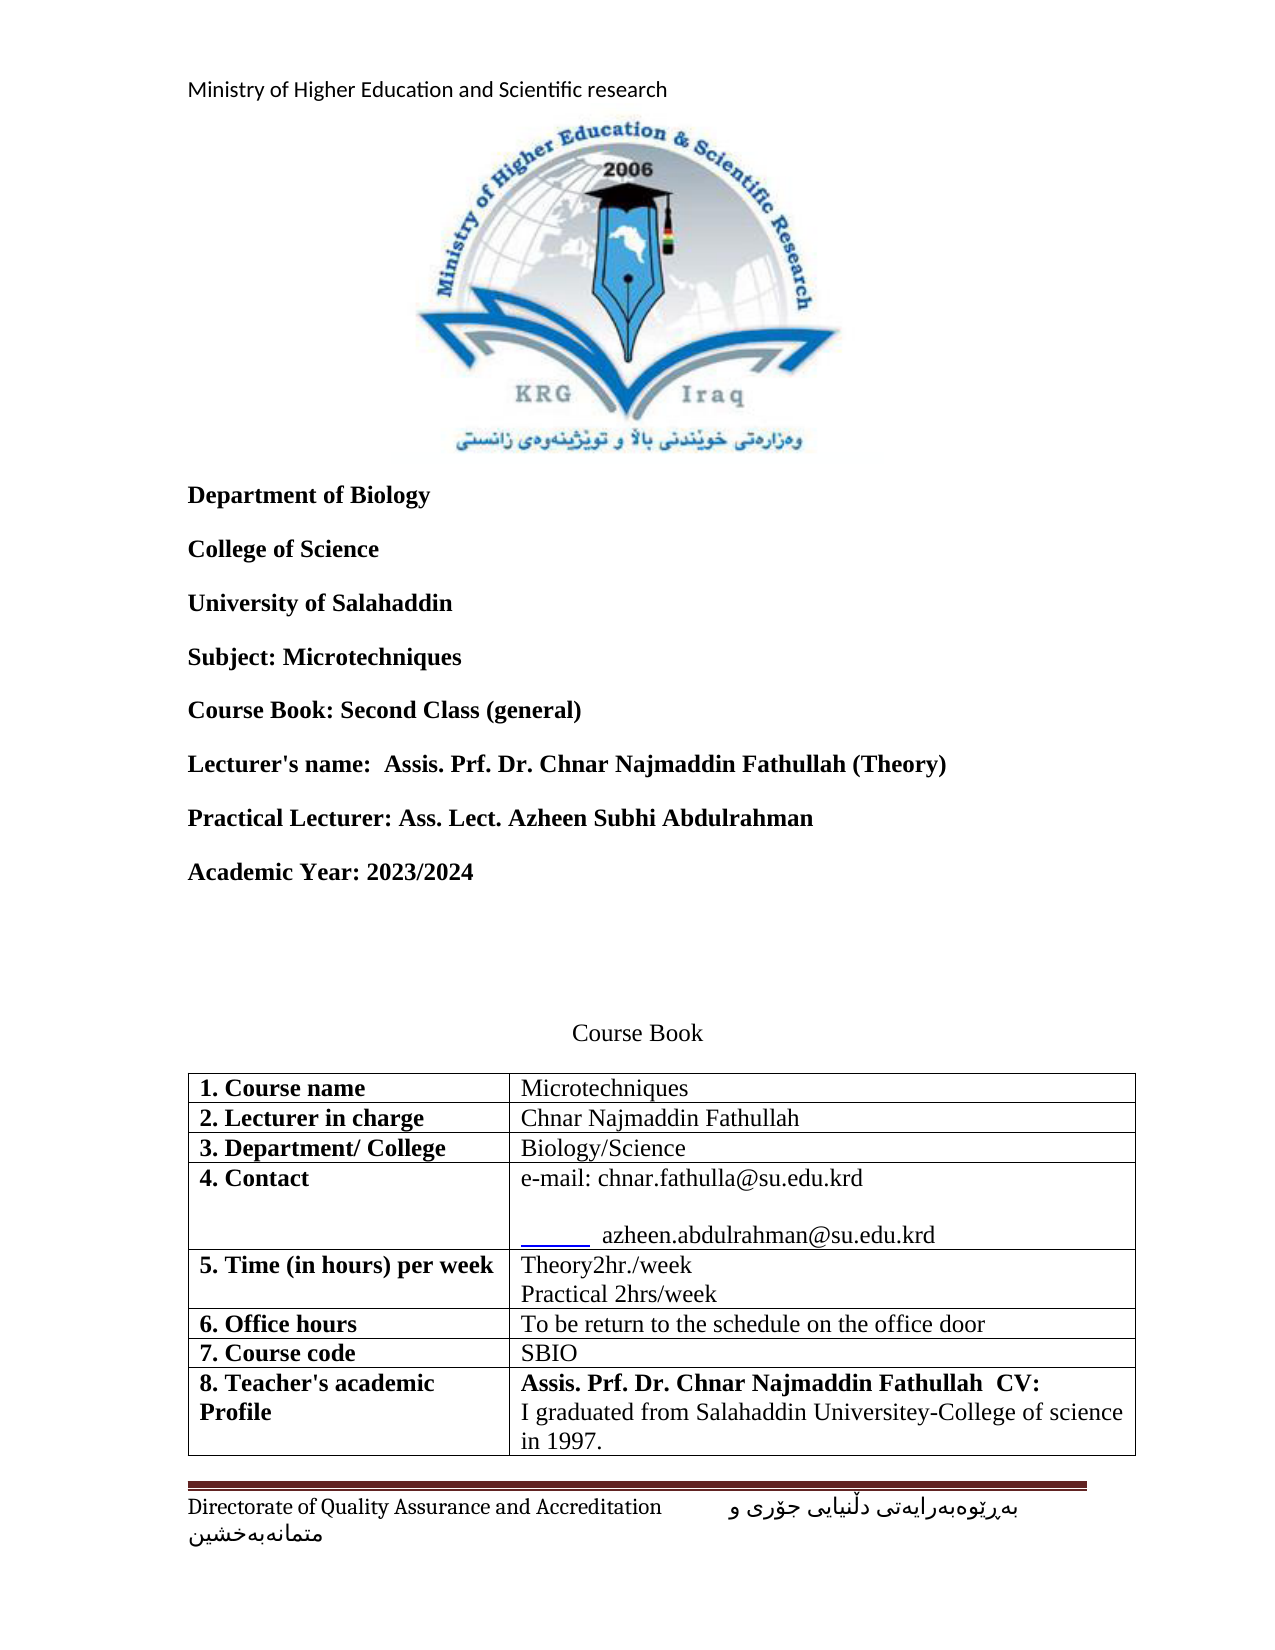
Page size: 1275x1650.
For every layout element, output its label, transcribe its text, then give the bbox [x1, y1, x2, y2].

text Subject: Microtechniques [187, 642, 1087, 670]
table_cell 4. Contact [189, 1163, 509, 1249]
text Course Book: Second Class (general) [187, 695, 1087, 724]
table_cell 6. Office hours [189, 1309, 509, 1337]
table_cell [189, 1368, 509, 1454]
text University of Salahaddin [187, 588, 1087, 616]
table_cell Theory2hr./week Practical 2hrs/week [510, 1250, 1135, 1308]
table_cell 2. Lecturer in charge [189, 1103, 509, 1132]
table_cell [510, 1368, 1135, 1454]
text Academic Year: 2023/2024 [187, 857, 1087, 886]
table_header Microtechniques [510, 1074, 1135, 1102]
table_cell To be return to the schedule on the office door [510, 1309, 1135, 1337]
text Department of Biology [187, 480, 1087, 509]
table_cell e-mail: chnar.fathulla@su.edu.krd azheen.abdulrahman@su.edu.krd [510, 1163, 1135, 1249]
table_cell 3. Department/ College [189, 1133, 509, 1162]
table_header 1. Course name [189, 1074, 509, 1102]
table_cell 7. Course code [189, 1339, 509, 1367]
text Practical Lecturer: Ass. Lect. Azheen Subhi Abdulrahman [187, 803, 1087, 832]
text Lecturer's name: Assis. Prf. Dr. Chnar Najmaddin Fathullah (Theory) [187, 749, 1087, 778]
table_cell Biology/Science [510, 1133, 1135, 1162]
table_cell Chnar Najmaddin Fathullah [510, 1103, 1135, 1132]
text Course Book [187, 1018, 1087, 1047]
table_cell SBIO [510, 1339, 1135, 1367]
text College of Science [187, 534, 1087, 563]
table_cell 5. Time (in hours) per week [189, 1250, 509, 1308]
